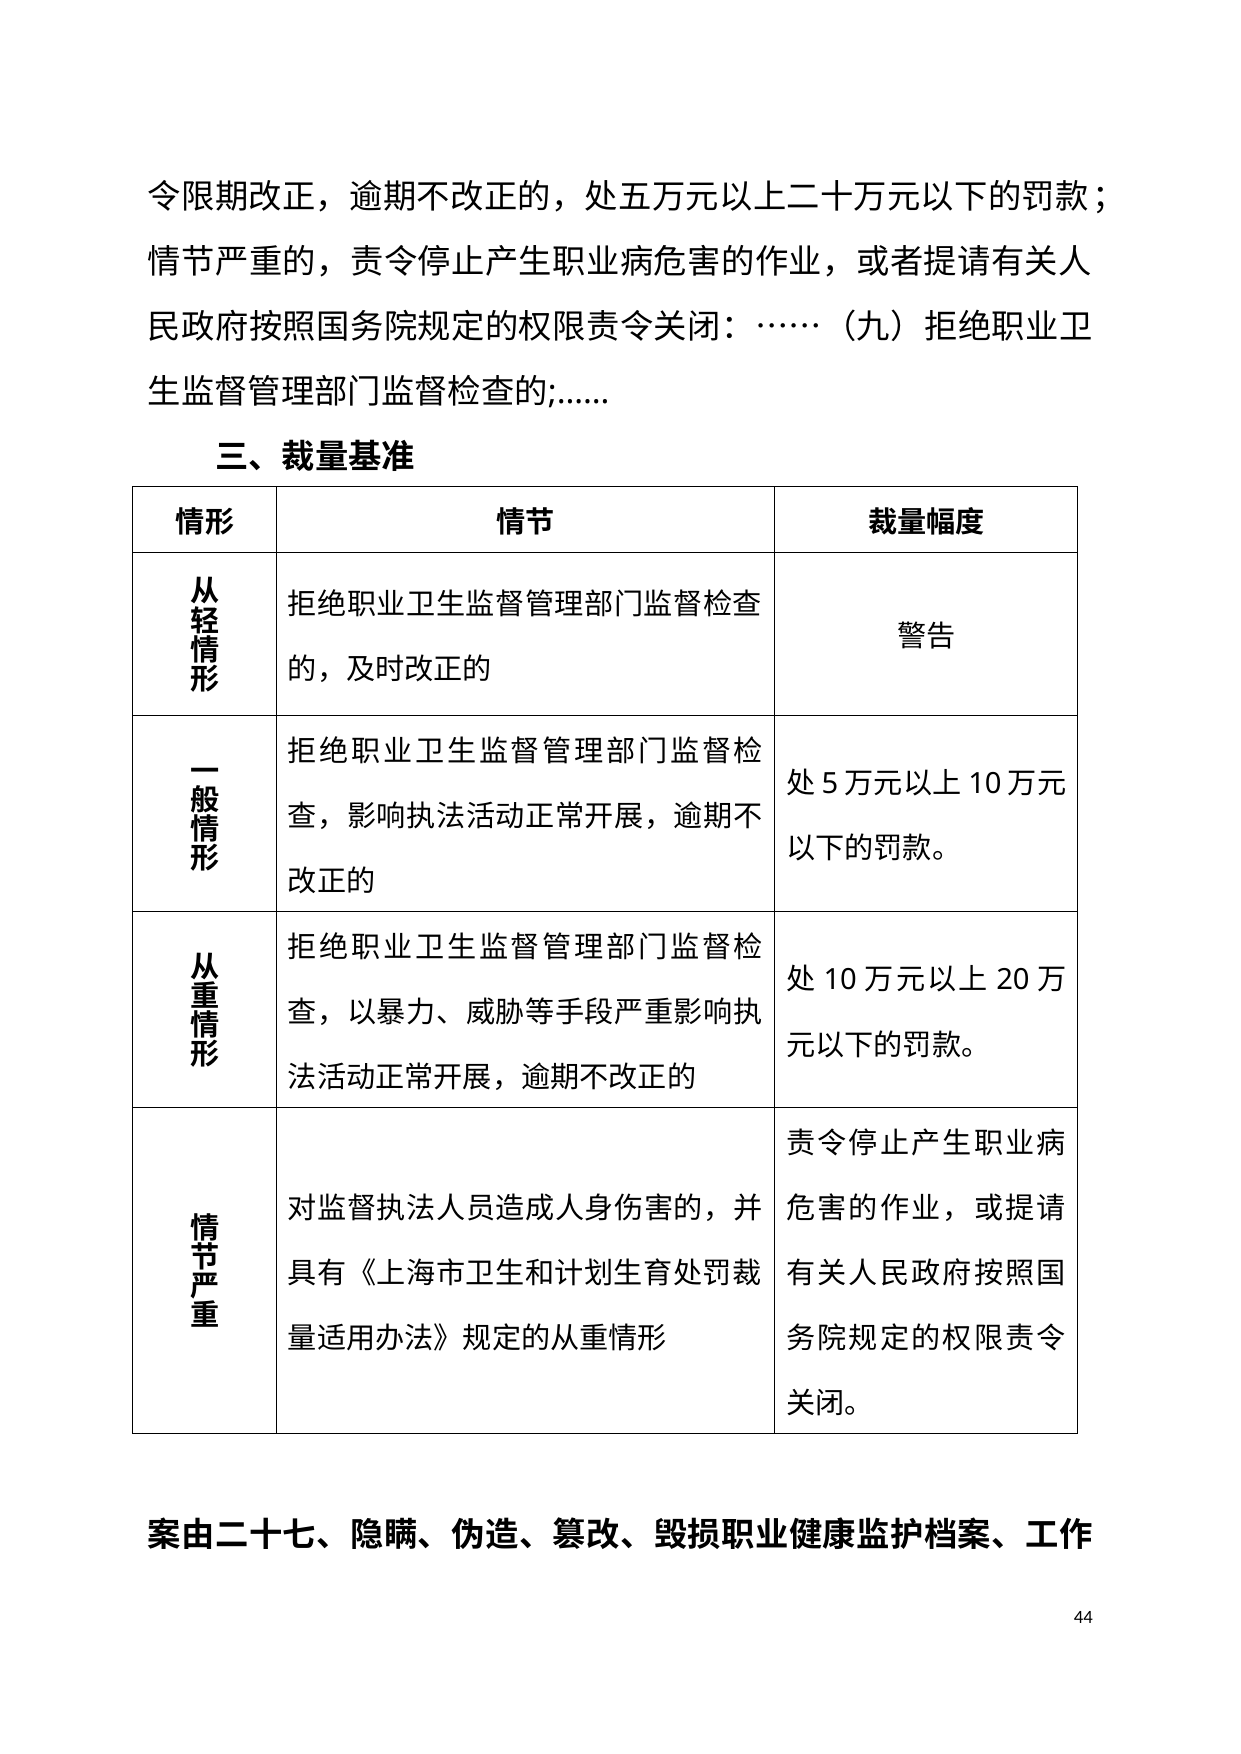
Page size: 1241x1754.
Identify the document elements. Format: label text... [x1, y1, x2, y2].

table_cell 对监督执法人员造成人身伤害的，并具有《上海市卫生和计划生育处罚裁量适用办法》规定的从重情形 [277, 1108, 774, 1433]
table_cell 拒绝职业卫生监督管理部门监督检查，影响执法活动正常开展，逾期不改正的 [277, 716, 774, 911]
table_cell 从重情形 [133, 912, 276, 1107]
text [148, 161, 1092, 421]
table_cell 处5万元以上10万元以下的罚款。 [775, 716, 1077, 911]
table_cell 拒绝职业卫生监督管理部门监督检查的，及时改正的 [277, 553, 774, 715]
table_cell 拒绝职业卫生监督管理部门监督检查，以暴力、威胁等手段严重影响执法活动正常开展，逾期不改正的 [277, 912, 774, 1107]
table_cell 责令停止产生职业病危害的作业，或提请有关人民政府按照国务院规定的权限责令关闭。 [775, 1108, 1077, 1433]
table_header 裁量幅度 [775, 487, 1077, 552]
table_header 情形 [133, 487, 276, 552]
table_cell 从轻情形 [133, 553, 276, 715]
table_header 情节 [277, 487, 774, 552]
table_cell 警告 [775, 553, 1077, 715]
text 三、裁量基准 [148, 421, 1092, 486]
table_cell 情节严重 [133, 1108, 276, 1433]
table_cell 一般情形 [133, 716, 276, 911]
table_cell 处10万元以上20万元以下的罚款。 [775, 912, 1077, 1107]
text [148, 1499, 1092, 1564]
